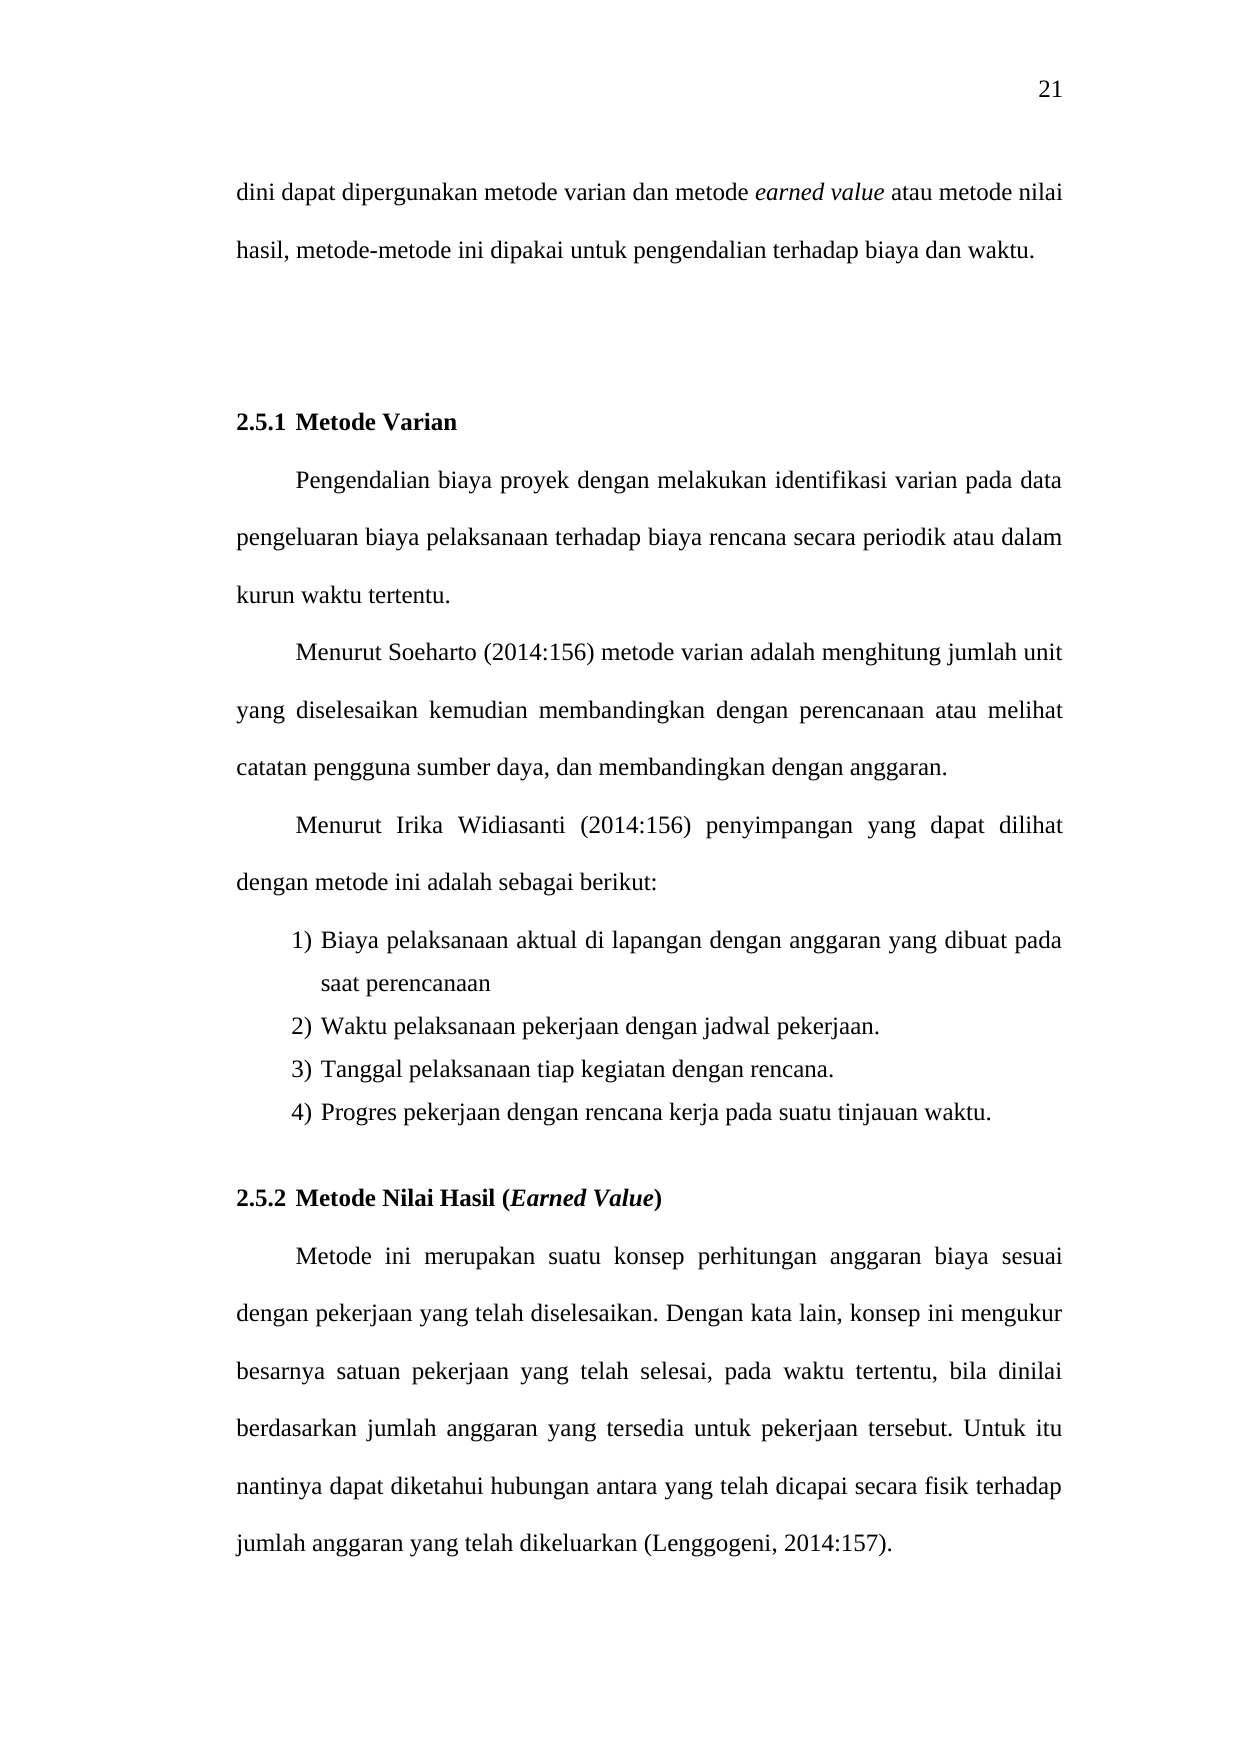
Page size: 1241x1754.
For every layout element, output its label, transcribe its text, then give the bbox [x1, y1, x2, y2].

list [236, 177, 1063, 263]
list Biaya pelaksanaan aktual di lapangan dengan anggaran yang dibuat pada saat perencanaan [291, 925, 1063, 997]
list Metode ini merupakan suatu konsep perhitungan anggaran biaya sesuai dengan pekerjaan yang telah diselesaikan. Dengan kata lain, konsep ini mengukur besarnya satuan pekerjaan yang telah selesai, pada waktu tertentu, bila dinilai berdasarkan jumlah anggaran yang tersedia untuk pekerjaan tersebut. Untuk itu nantinya dapat diketahui hubungan antara yang telah dicapai secara fisik terhadap jumlah anggaran yang telah dikeluarkan (Lenggogeni, 2014:157). [236, 1241, 1063, 1557]
list Progres pekerjaan dengan rencana kerja pada suatu tinjauan waktu. [291, 1097, 1063, 1126]
list Pengendalian biaya proyek dengan melakukan identifikasi varian pada data pengeluaran biaya pelaksanaan terhadap biaya rencana secara periodik atau dalam kurun waktu tertentu. [236, 465, 1063, 608]
list Waktu pelaksanaan pekerjaan dengan jadwal pekerjaan. [291, 1011, 1063, 1040]
list Menurut Soeharto (2014:156) metode varian adalah menghitung jumlah unit yang diselesaikan kemudian membandingkan dengan perencanaan atau melihat catatan pengguna sumber daya, dan membandingkan dengan anggaran. [236, 637, 1063, 781]
list Metode Varian [236, 407, 1063, 436]
list Metode Nilai Hasil (Earned Value) [236, 1183, 1063, 1212]
list Menurut Irika Widiasanti (2014:156) penyimpangan yang dapat dilihat dengan metode ini adalah sebagai berikut: [236, 810, 1063, 896]
list Tanggal pelaksanaan tiap kegiatan dengan rencana. [291, 1054, 1063, 1083]
